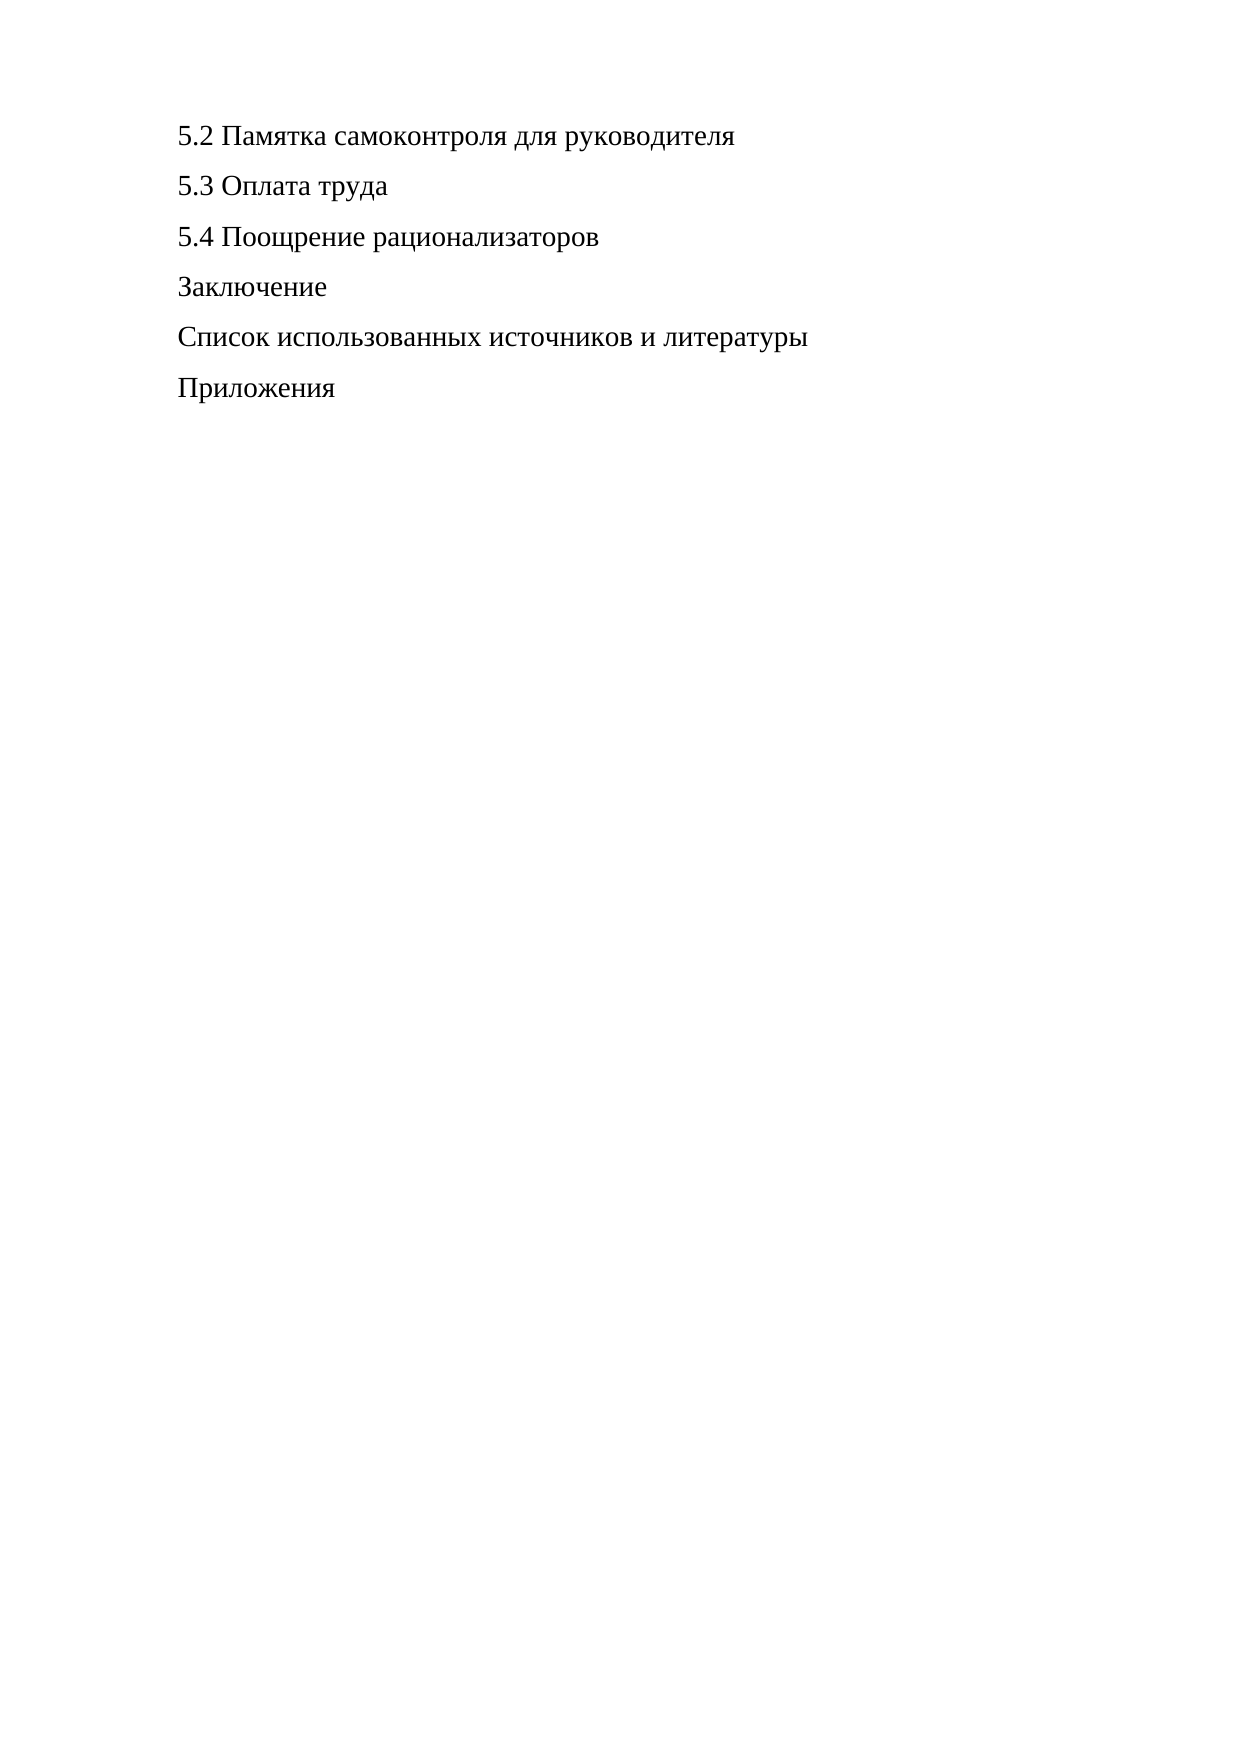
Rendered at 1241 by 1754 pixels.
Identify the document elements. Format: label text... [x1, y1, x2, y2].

text 5.3 Оплата труда [177, 168, 1152, 202]
text Список использованных источников и литературы [177, 319, 1152, 353]
text 5.4 Поощрение рационализаторов [177, 219, 1152, 252]
text Заключение [177, 269, 1152, 303]
text Приложения [177, 370, 1152, 403]
text 5.2 Памятка самоконтроля для руководителя [177, 118, 1152, 152]
